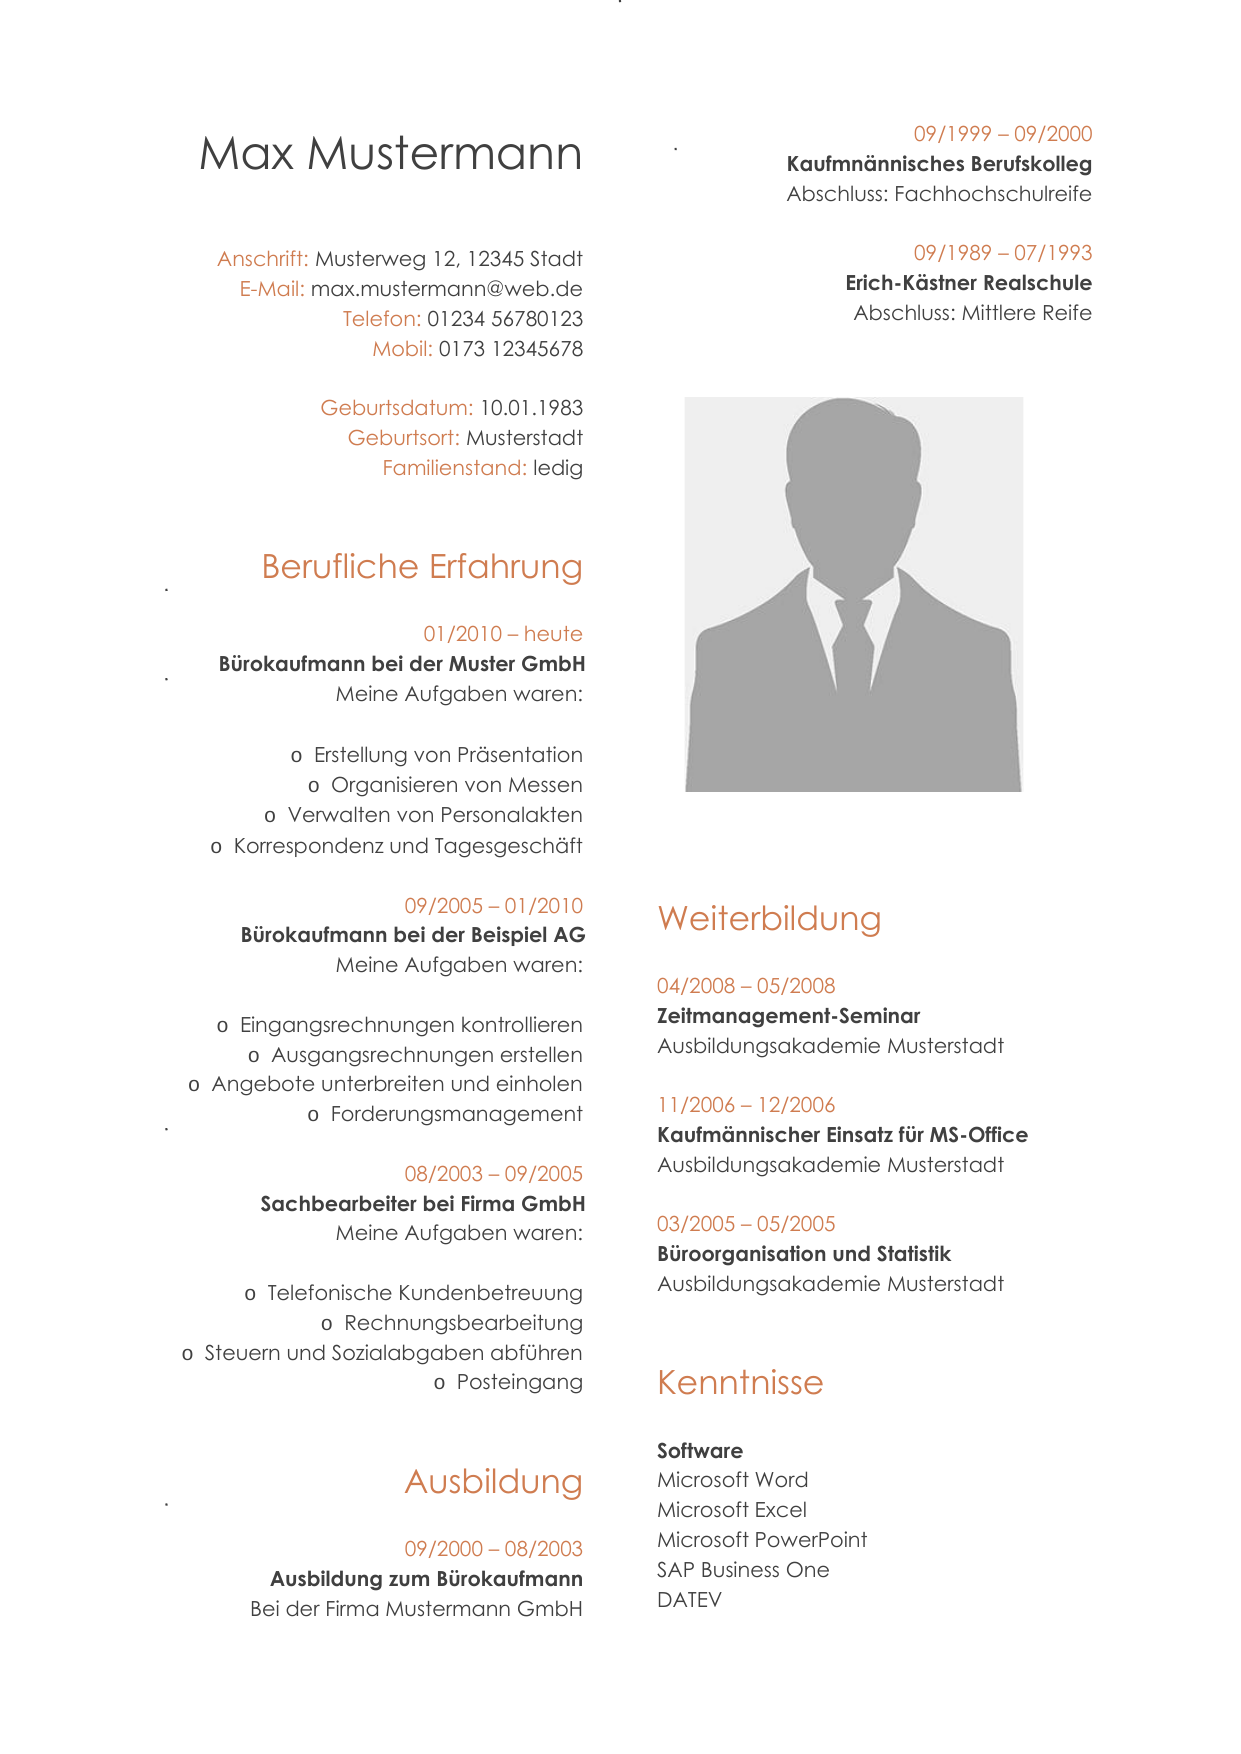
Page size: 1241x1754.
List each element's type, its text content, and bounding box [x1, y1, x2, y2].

list Erstellung von Präsentation [171, 739, 583, 768]
text Ausbildungsakademie Musterstadt [657, 1268, 1092, 1298]
text Geburtsdatum: 10.01.1983 [148, 392, 583, 422]
text Microsoft Excel [657, 1494, 1092, 1524]
list Rechnungsbearbeitung [171, 1307, 583, 1337]
text DATEV [657, 1584, 1092, 1613]
text 01/2010 – heute [148, 618, 583, 648]
text Microsoft Word [657, 1464, 1092, 1494]
text 04/2008 – 05/2008 [657, 970, 1092, 1000]
list Organisieren von Messen [171, 769, 583, 799]
list Korrespondenz und Tagesgeschäft [171, 830, 583, 859]
text Microsoft PowerPoint [657, 1524, 1092, 1554]
list Telefonische Kundenbetreuung [171, 1277, 583, 1307]
text Sachbearbeiter bei Firma GmbH [148, 1188, 586, 1217]
text Abschluss: Fachhochschulreife [657, 178, 1092, 207]
text 09/1999 – 09/2000 [657, 118, 1092, 148]
text Ausbildungsakademie Musterstadt [657, 1149, 1092, 1179]
text 03/2005 – 05/2005 [657, 1208, 1092, 1238]
text E-Mail: max.mustermann@web.de [148, 273, 583, 303]
text Büroorganisation und Statistik [657, 1238, 1092, 1268]
text Kenntnisse [657, 1357, 1092, 1405]
text 09/1989 – 07/1993 [657, 237, 1092, 267]
text Meine Aufgaben waren: [148, 1217, 583, 1247]
text Max Mustermann [148, 118, 583, 184]
text Mobil: 0173 12345678 [148, 333, 583, 362]
text Meine Aufgaben waren: [148, 949, 583, 979]
list Verwalten von Personalakten [171, 799, 583, 829]
text Anschrift: Musterweg 12, 12345 Stadt [148, 243, 583, 273]
list Steuern und Sozialabgaben abführen [171, 1337, 583, 1366]
text Bei der Firma Mustermann GmbH [148, 1593, 583, 1623]
picture [684, 397, 1024, 792]
text Kaufmnännisches Berufskolleg [657, 148, 1092, 178]
list Posteingang [171, 1366, 583, 1396]
text Geburtsort: Musterstadt [148, 422, 583, 452]
text Familienstand: ledig [148, 452, 583, 482]
text Ausbildung zum Bürokaufmann [148, 1563, 583, 1593]
text Telefon: 01234 56780123 [148, 303, 583, 333]
text Berufliche Erfahrung [148, 541, 583, 589]
list Ausgangsrechnungen erstellen [171, 1039, 583, 1068]
text Bürokaufmann bei der Beispiel AG [148, 919, 586, 949]
text 11/2006 – 12/2006 [657, 1089, 1092, 1119]
list Forderungsmanagement [171, 1098, 583, 1128]
list Angebote unterbreiten und einholen [171, 1068, 583, 1098]
text 09/2000 – 08/2003 [148, 1533, 583, 1563]
text 08/2003 – 09/2005 [148, 1158, 583, 1188]
text 09/2005 – 01/2010 [148, 890, 583, 919]
text Ausbildungsakademie Musterstadt [657, 1030, 1092, 1059]
text Kaufmännischer Einsatz für MS-Office [657, 1119, 1092, 1149]
text Weiterbildung [657, 893, 1092, 940]
list Eingangsrechnungen kontrollieren [171, 1009, 583, 1039]
text Erich-Kästner Realschule [657, 267, 1092, 297]
text SAP Business One [657, 1554, 1092, 1584]
text Meine Aufgaben waren: [148, 678, 583, 708]
text Bürokaufmann bei der Muster GmbH [148, 648, 586, 678]
text Zeitmanagement-Seminar [657, 1000, 1092, 1030]
text Ausbildung [148, 1456, 583, 1503]
text Abschluss: Mittlere Reife [657, 297, 1092, 327]
text Software [657, 1435, 1092, 1464]
